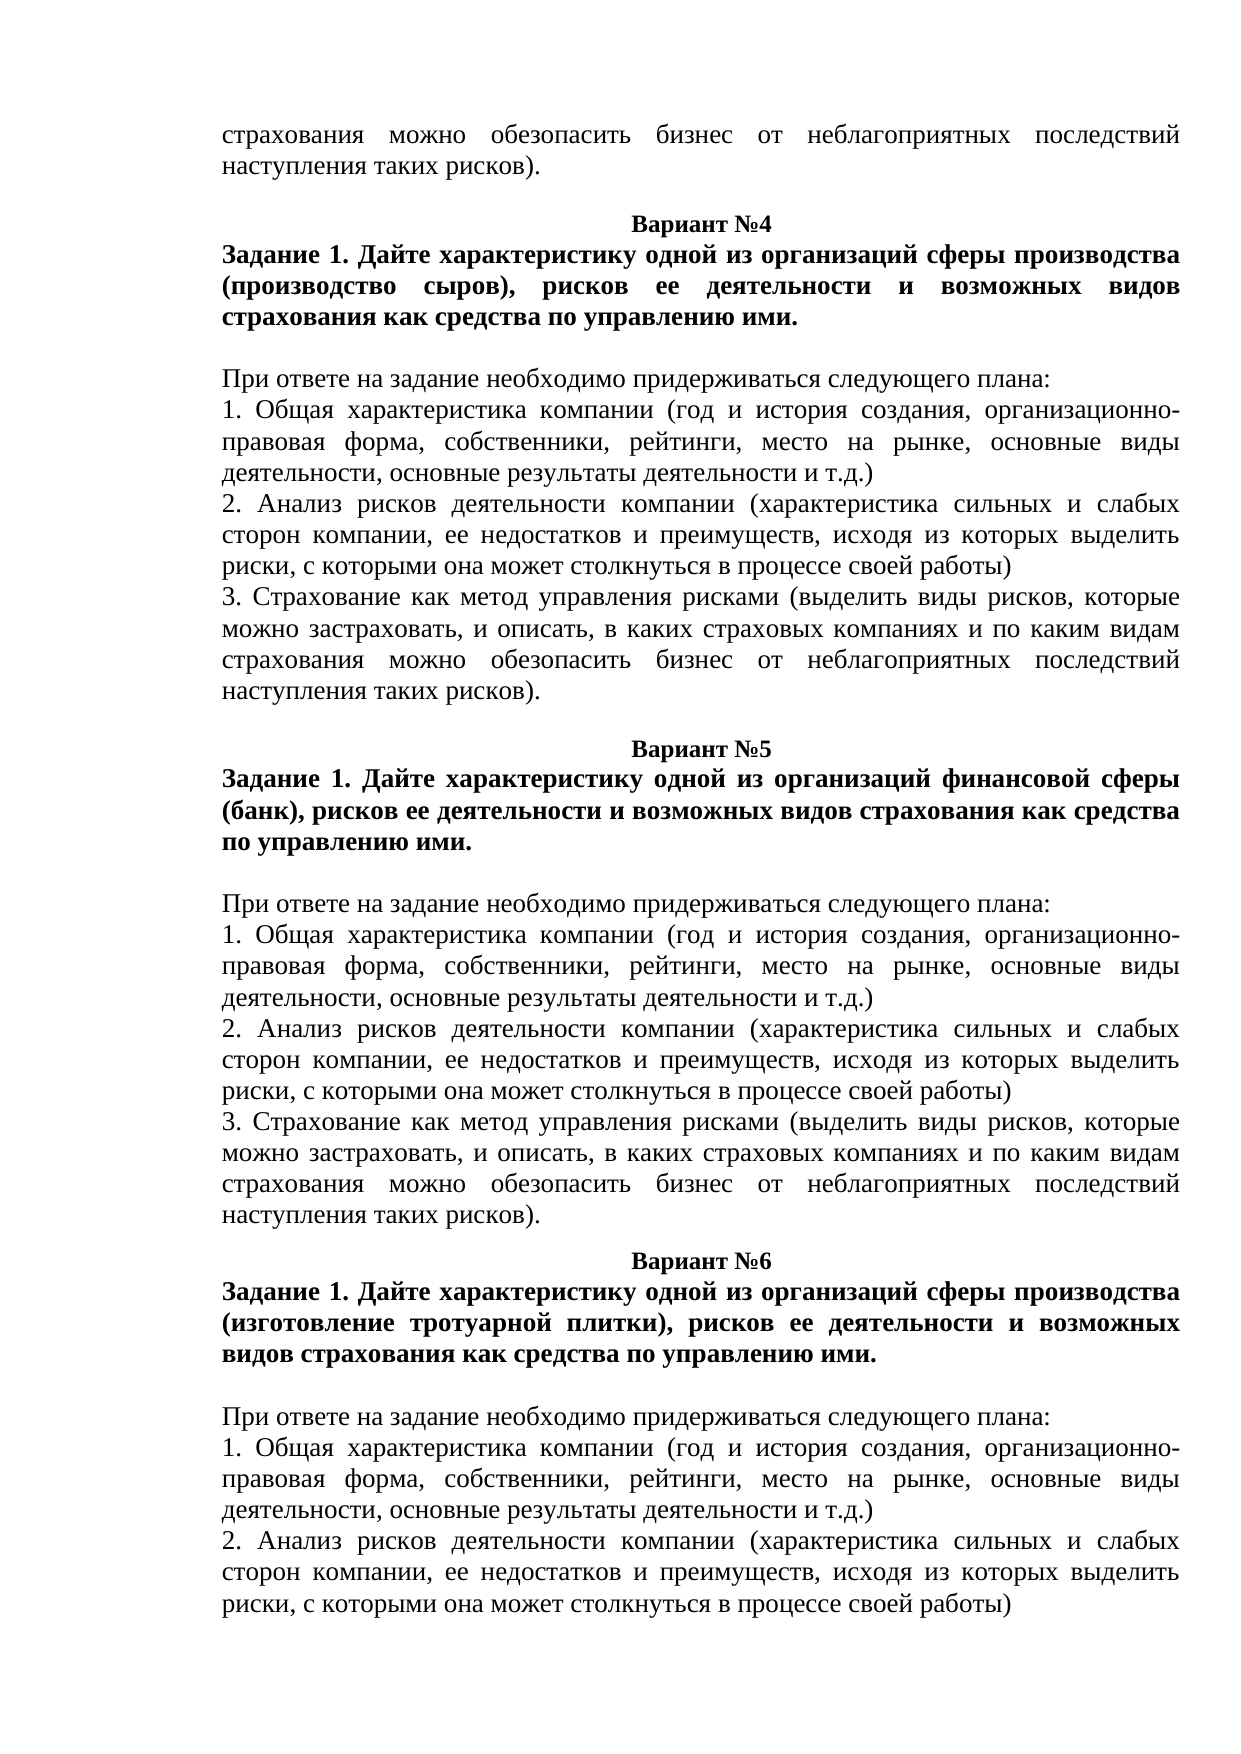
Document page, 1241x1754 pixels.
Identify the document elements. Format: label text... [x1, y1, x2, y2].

text При ответе на задание необходимо придерживаться следующего плана: [222, 1400, 1181, 1431]
text Задание 1. Дайте характеристику одной из организаций сферы производства (изготовление тротуарной плитки), рисков ее деятельности и возможных видов страхования как средства по управлению ими. [222, 1275, 1181, 1369]
text При ответе на задание необходимо придерживаться следующего плана: [222, 362, 1181, 394]
text При ответе на задание необходимо придерживаться следующего плана: [222, 887, 1181, 918]
text Вариант №4 [222, 209, 1181, 238]
text Задание 1. Дайте характеристику одной из организаций финансовой сферы (банк), рисков ее деятельности и возможных видов страхования как средства по управлению ими. [222, 763, 1181, 856]
text Вариант №6 [222, 1246, 1181, 1275]
text Задание 1. Дайте характеристику одной из организаций сферы производства (производство сыров), рисков ее деятельности и возможных видов страхования как средства по управлению ими. [222, 238, 1181, 331]
text Вариант №5 [222, 734, 1181, 763]
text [222, 118, 1181, 180]
